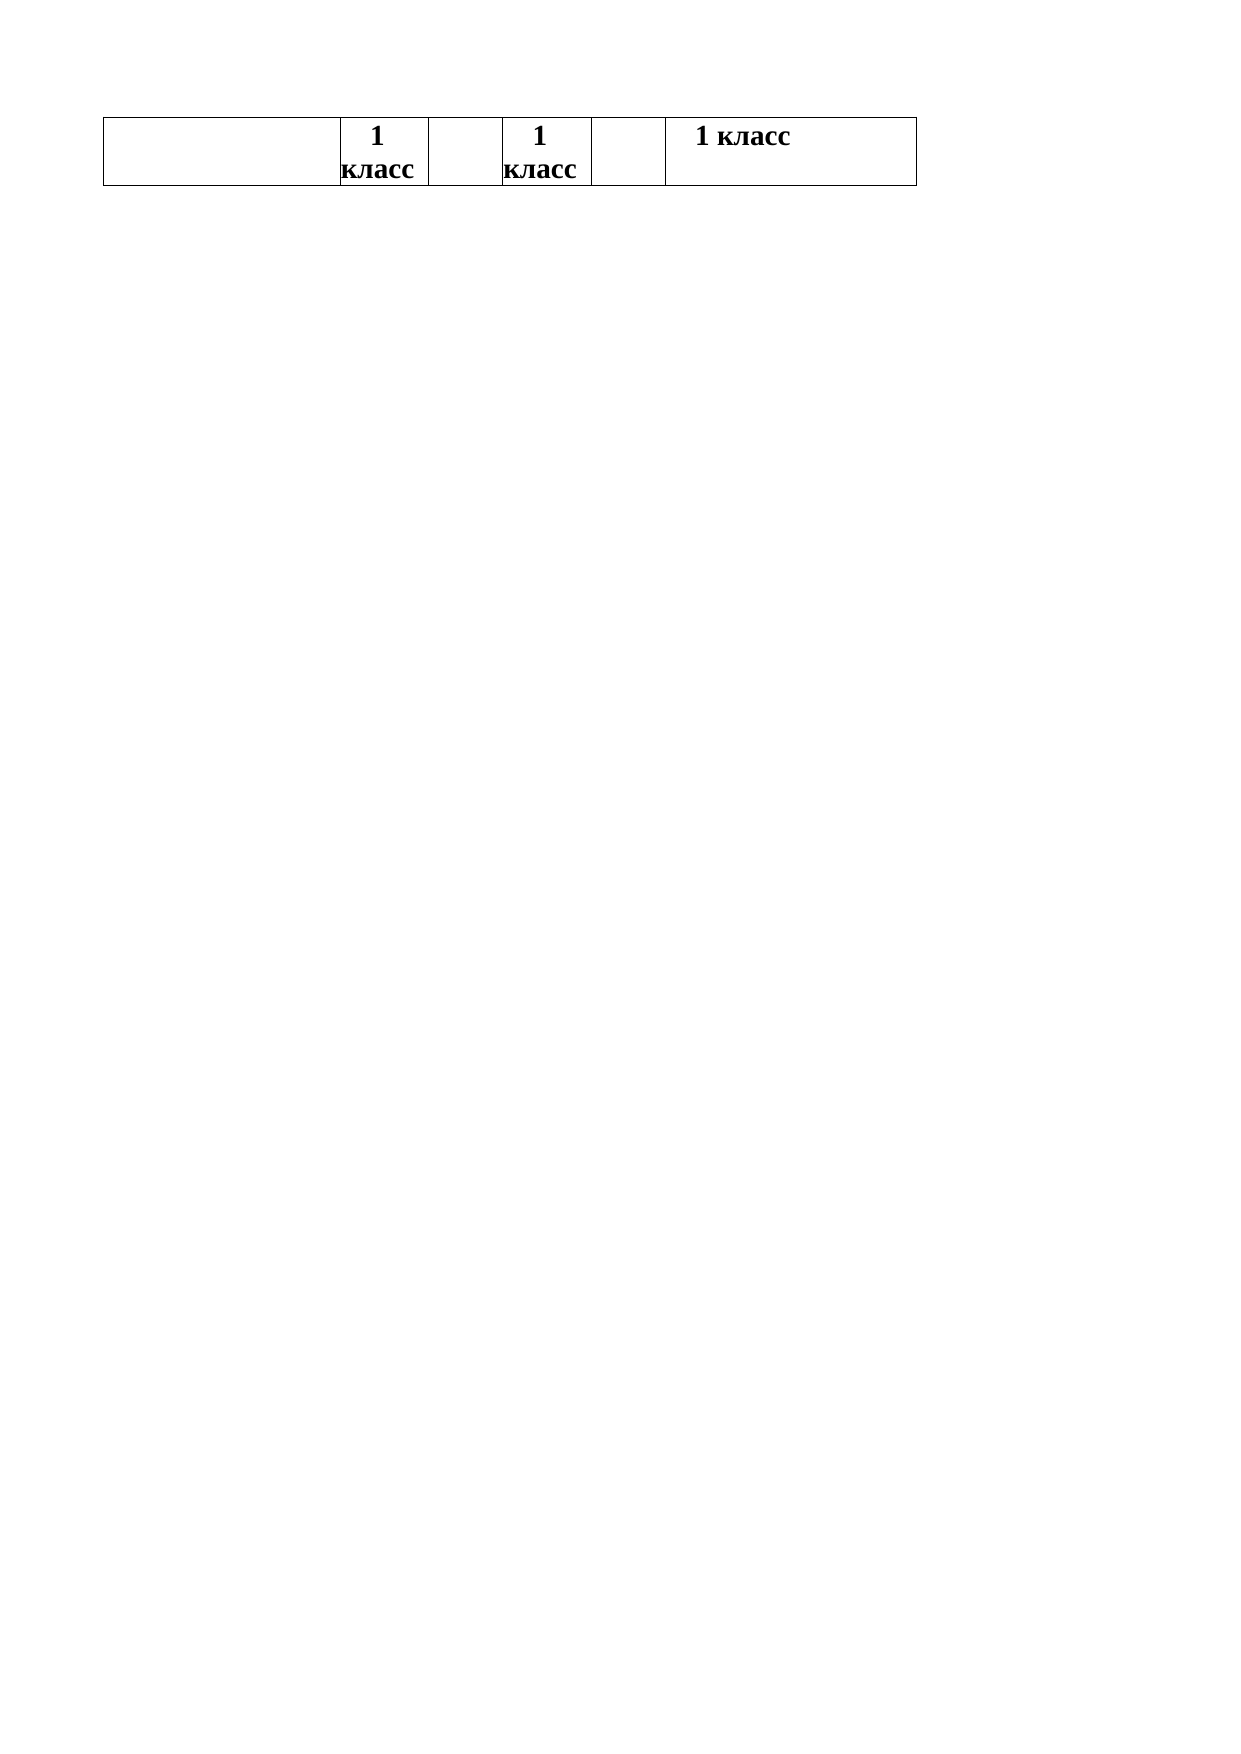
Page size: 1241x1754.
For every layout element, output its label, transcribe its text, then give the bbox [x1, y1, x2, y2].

table_header [592, 118, 665, 185]
table_header [429, 118, 502, 185]
table_header 1 класс [341, 118, 428, 185]
table_header 1 класс [666, 118, 916, 185]
table_header [104, 118, 340, 185]
table_header 1 класс [503, 118, 591, 185]
